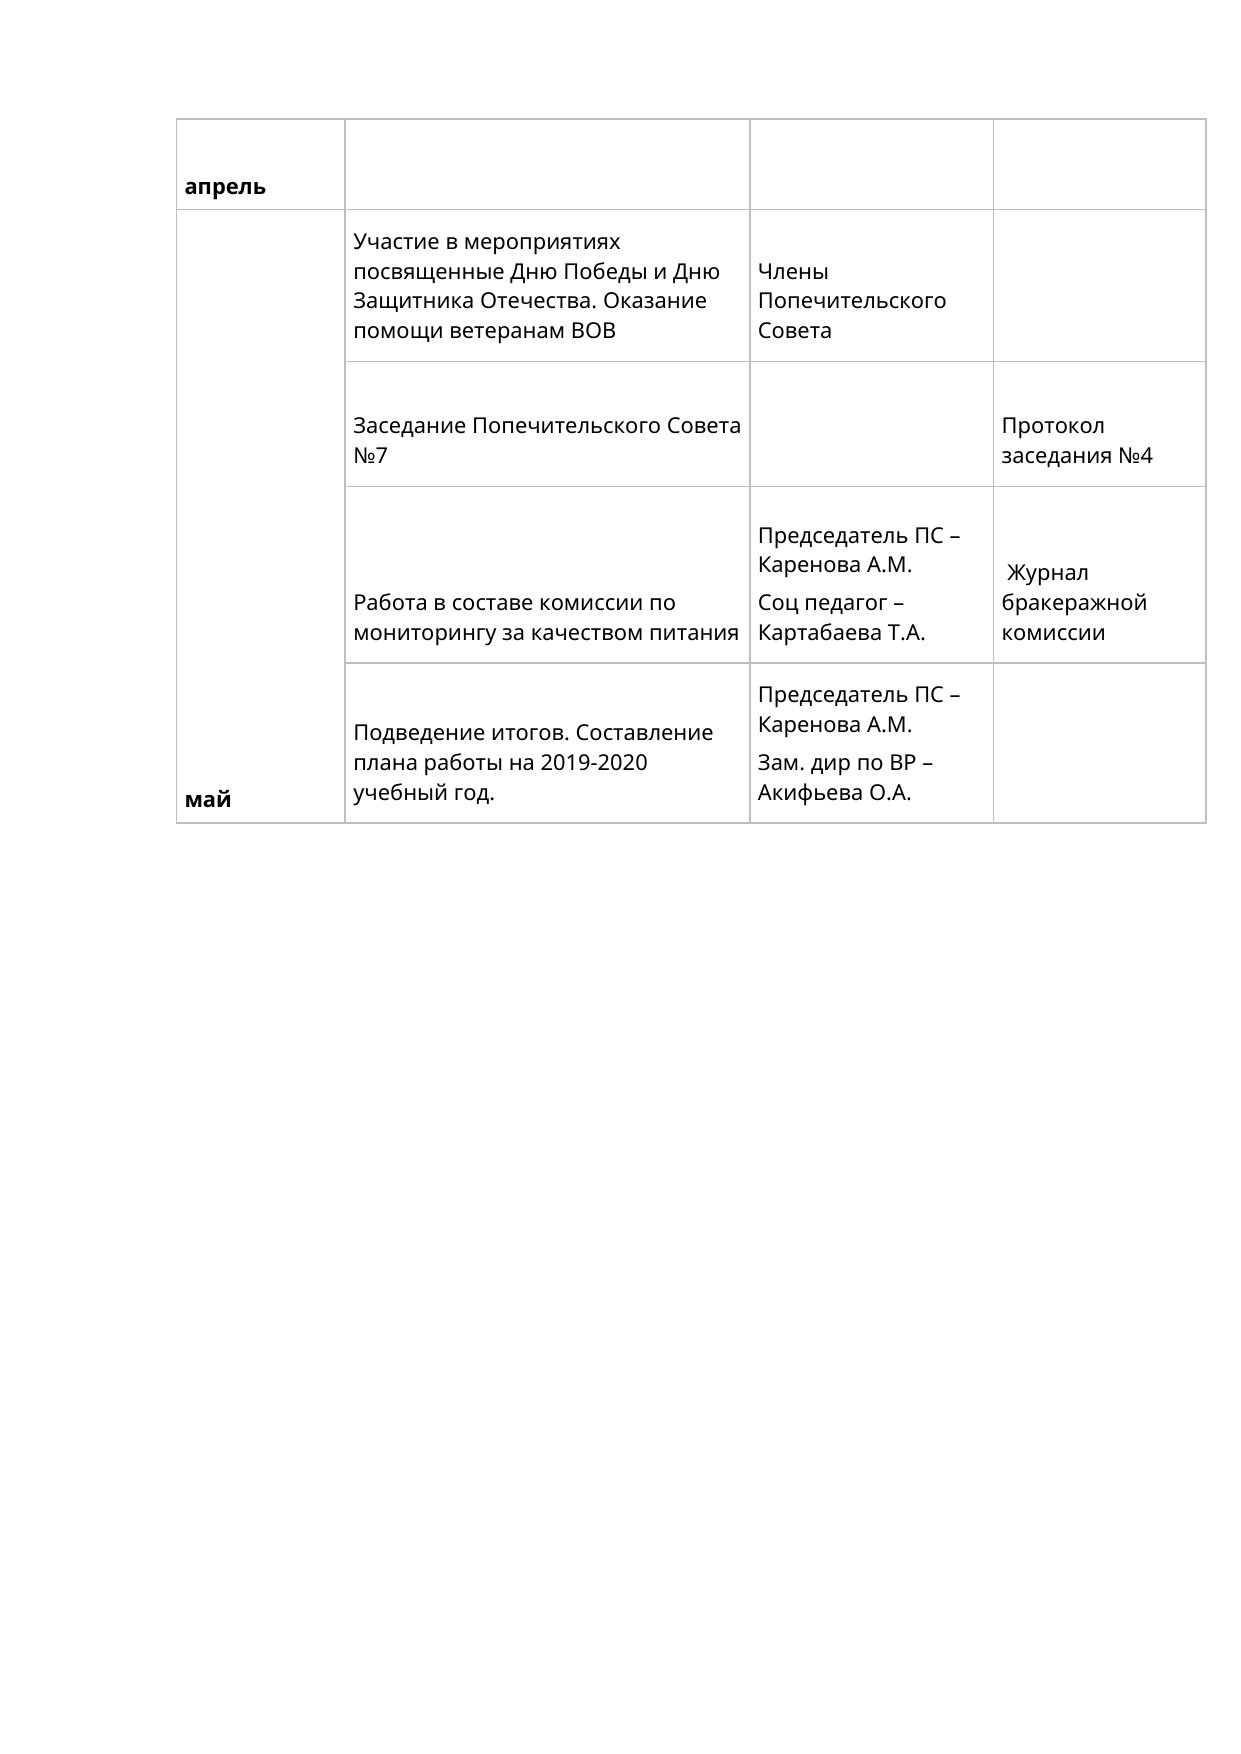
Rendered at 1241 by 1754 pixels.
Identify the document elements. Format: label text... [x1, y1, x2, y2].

table_cell [751, 362, 993, 486]
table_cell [346, 120, 749, 209]
table_cell Участие в мероприятиях посвященные Дню Победы и Дню Защитника Отечества. Оказание помощи ветеранам ВОВ [346, 210, 749, 361]
table_cell Протокол заседания №4 [994, 362, 1205, 486]
table_cell Члены Попечительского Совета [751, 210, 993, 361]
table_cell апрель [177, 120, 344, 209]
table_cell Подведение итогов. Составление плана работы на 2019-2020 учебный год. [346, 664, 749, 822]
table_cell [751, 120, 993, 209]
table_cell май [177, 210, 344, 822]
table_cell Председатель ПС – Каренова А.М. Соц педагог – Картабаева Т.А. [751, 487, 993, 662]
table_cell [994, 664, 1205, 822]
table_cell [994, 120, 1205, 209]
table_cell [994, 210, 1205, 361]
table_cell Работа в составе комиссии по мониторингу за качеством питания [346, 487, 749, 662]
table_cell Журнал бракеражной комиссии [994, 487, 1205, 662]
table_cell Заседание Попечительского Совета №7 [346, 362, 749, 486]
table_cell Председатель ПС – Каренова А.М. Зам. дир по ВР – Акифьева О.А. [751, 664, 993, 822]
